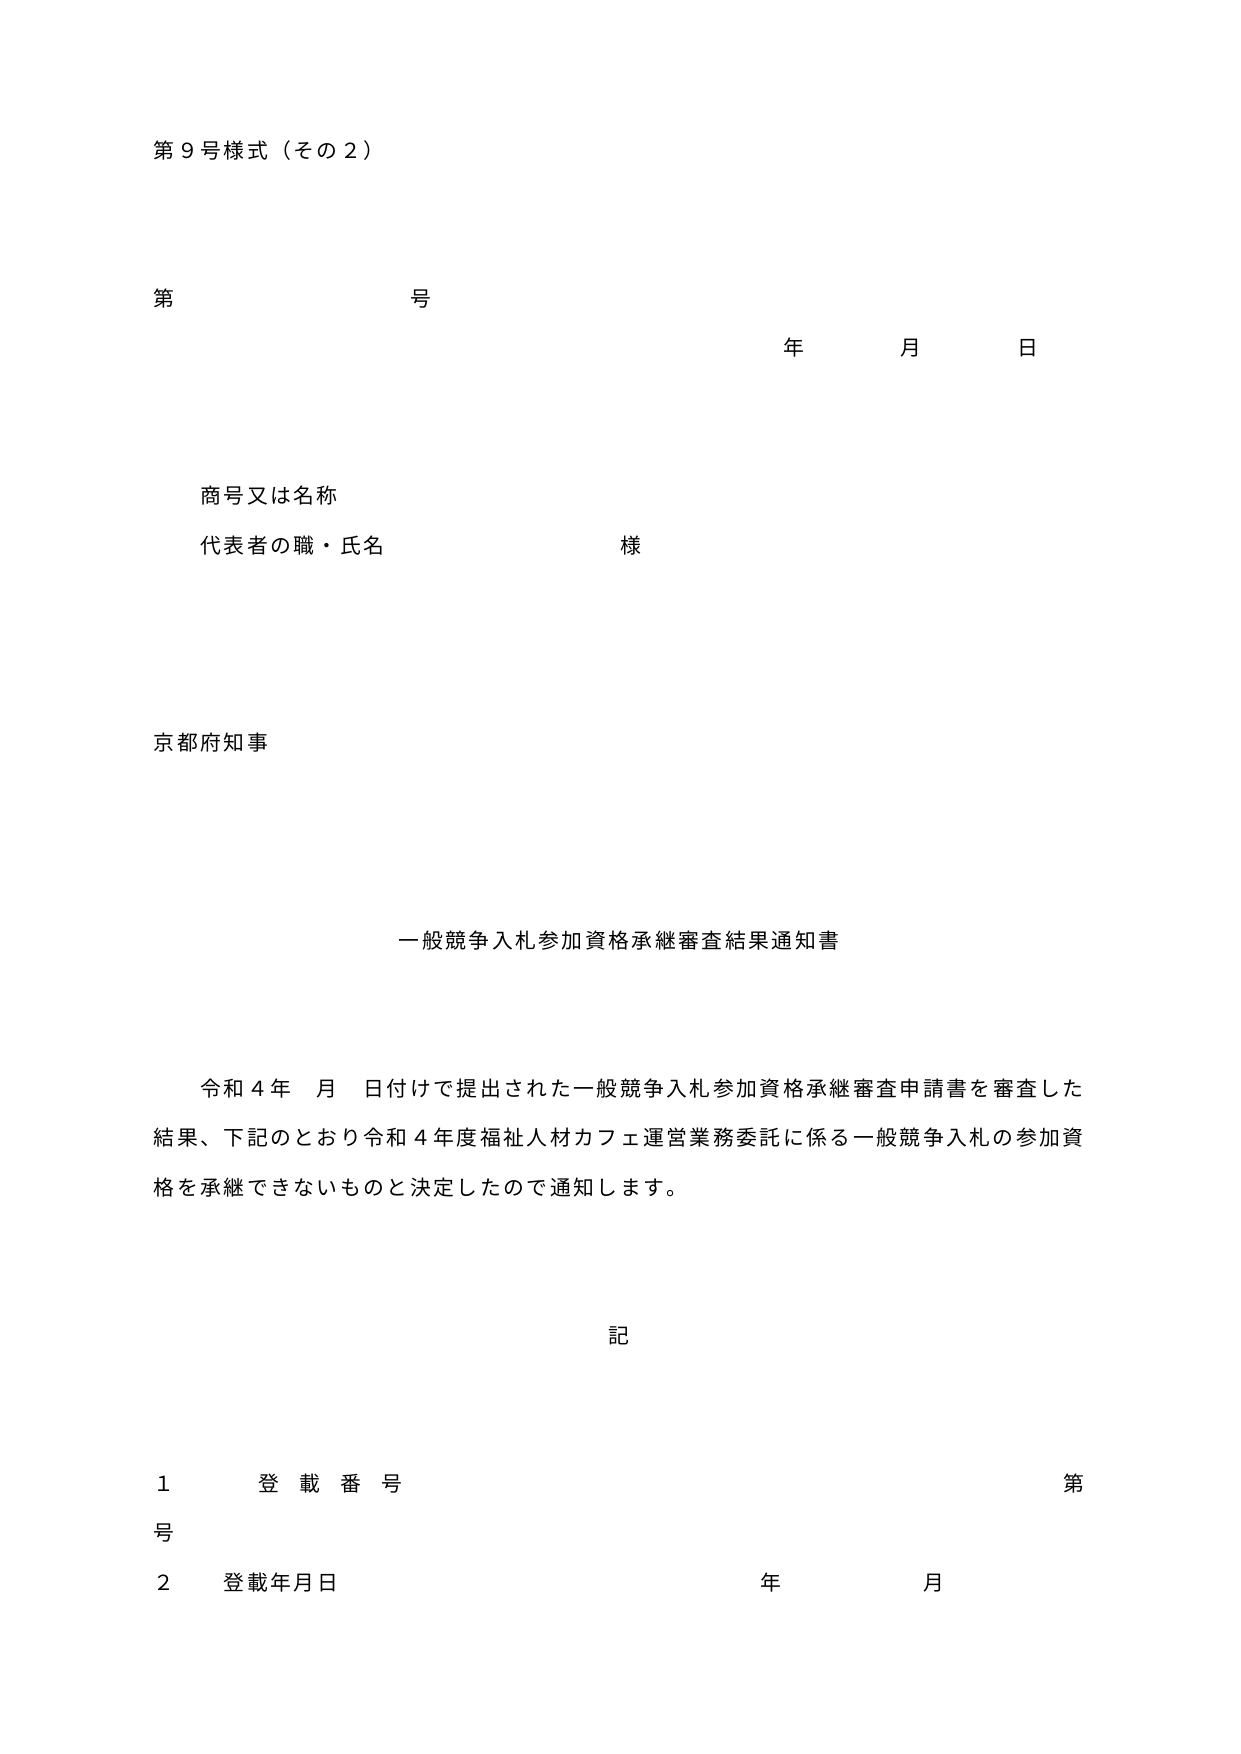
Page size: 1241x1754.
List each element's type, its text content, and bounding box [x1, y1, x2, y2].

text 京都府知事 [153, 668, 1087, 766]
text ２ 登載年月日 年 月 日 [153, 1556, 1087, 1606]
text 一般競争入札参加資格承継審査結果通知書 [153, 914, 1087, 964]
text 第 号 [153, 223, 1087, 322]
text 記 [153, 1309, 1087, 1359]
text 令和４年 月 日付けで提出された一般競争入札参加資格承継審査申請書を審査した結果、下記のとおり令和４年度福祉人材カフェ運営業務委託に係る一般競争入札の参加資格を承継できないものと決定したので通知します。 [153, 1063, 1087, 1211]
text １ 登載番号 第 号 [153, 1458, 1087, 1556]
text 年 月 日 [153, 322, 1087, 371]
text 代表者の職・氏名 様 [153, 519, 1087, 569]
text 第９号様式（その２） [153, 124, 1087, 174]
text 商号又は名称 [153, 470, 1087, 519]
